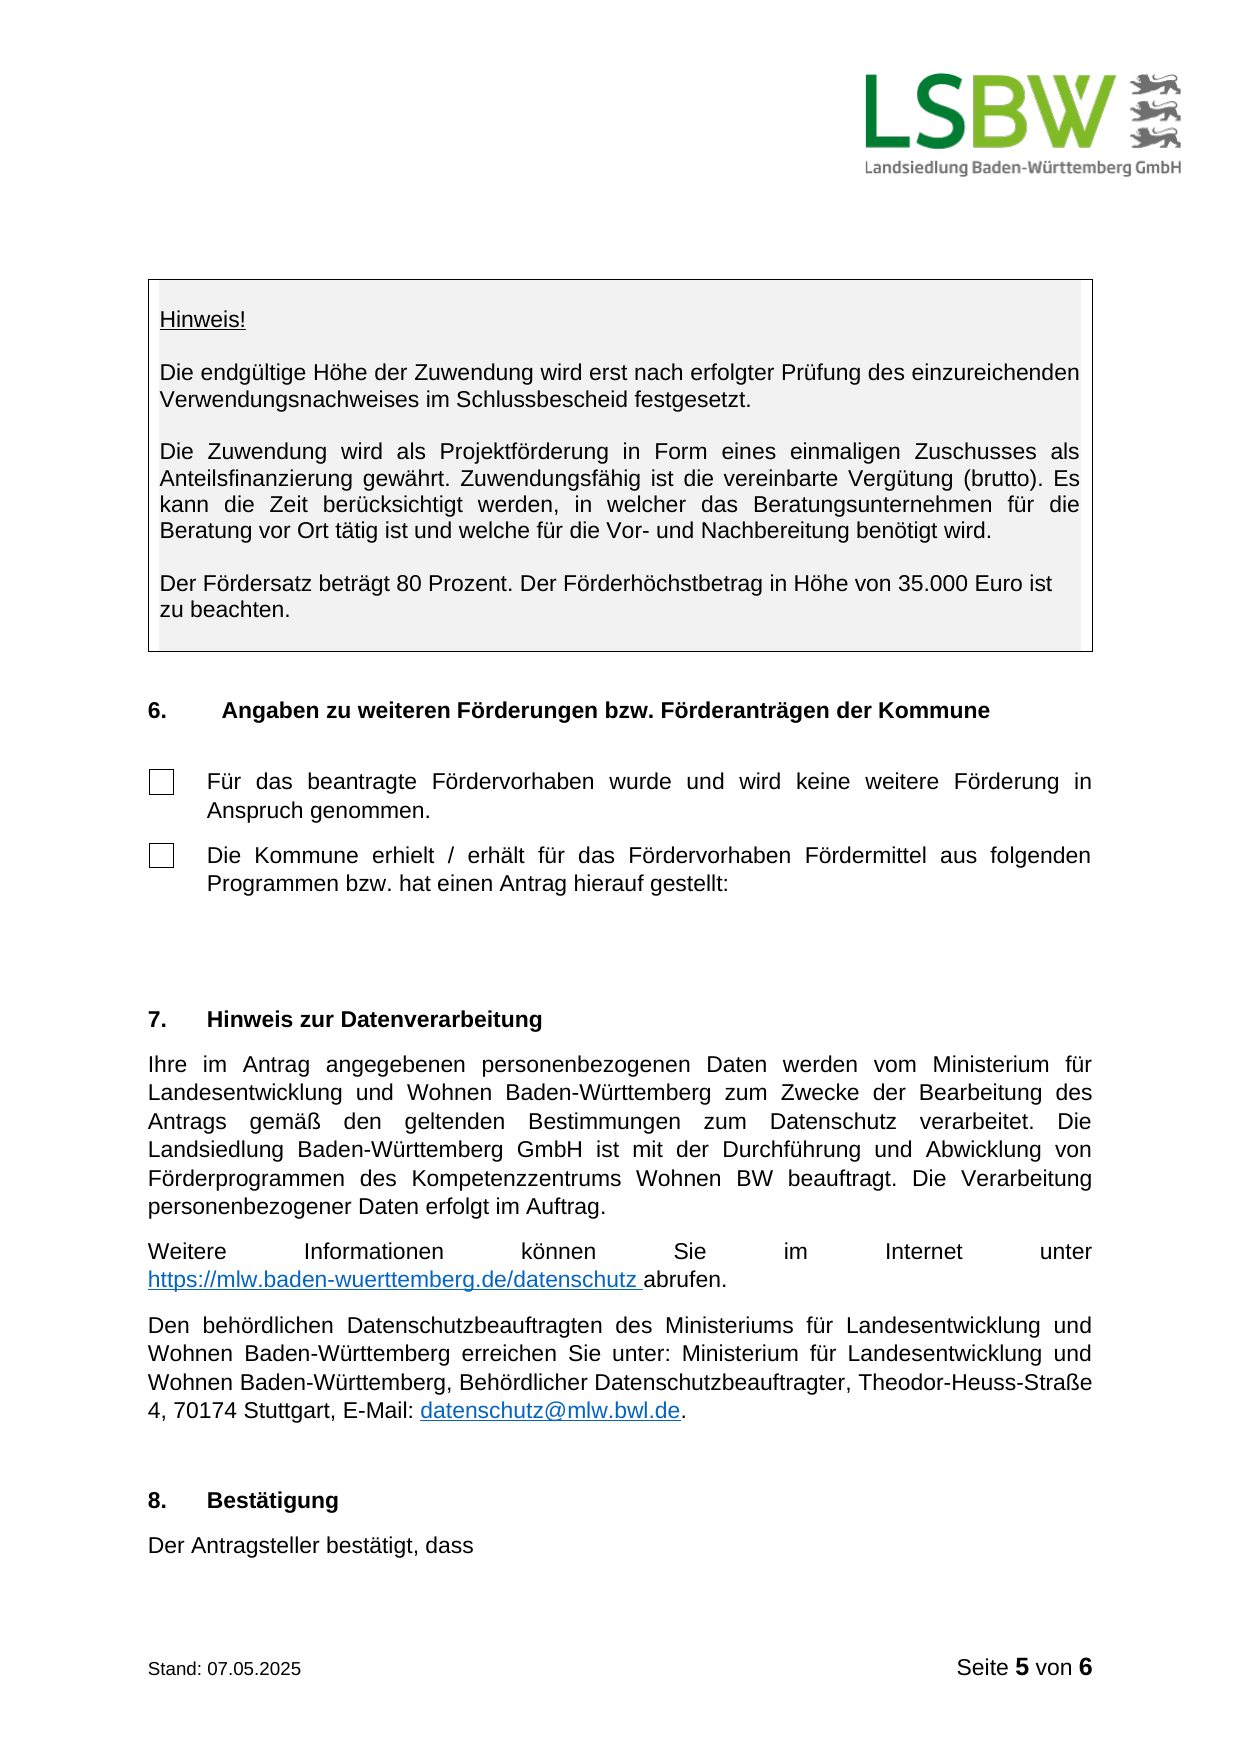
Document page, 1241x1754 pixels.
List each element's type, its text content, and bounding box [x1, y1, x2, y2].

text Für das beantragte Fördervorhaben wurde und wird keine weitere Förderung in Anspruch genommen. [148, 768, 1093, 823]
text Weitere Informationen können Sie im Internet unter https://mlw.baden-wuerttemberg.de/datenschutz abrufen. [148, 1238, 1093, 1293]
text 6. Angaben zu weiteren Förderungen bzw. Förderanträgen der Kommune [148, 697, 1093, 723]
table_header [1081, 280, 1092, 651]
text Der Antragsteller bestätigt, dass [148, 1532, 1093, 1558]
text Den behördlichen Datenschutzbeauftragten des Ministeriums für Landesentwicklung und Wohnen Baden-Württemberg erreichen Sie unter: Ministerium für Landesentwicklung und Wohnen Baden-Württemberg, Behördlicher Datenschutzbeauftragter, Theodor-Heuss-Straße 4, 70174 Stuttgart, E-Mail: datenschutz@mlw.bwl.de. [148, 1312, 1093, 1423]
text 8. Bestätigung [148, 1487, 1093, 1513]
text 7. Hinweis zur Datenverarbeitung [148, 1006, 1093, 1032]
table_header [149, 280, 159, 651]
text Ihre im Antrag angegebenen personenbezogenen Daten werden vom Ministerium für Landesentwicklung und Wohnen Baden-Württemberg zum Zwecke der Bearbeitung des Antrags gemäß den geltenden Bestimmungen zum Datenschutz verarbeitet. Die Landsiedlung Baden-Württemberg GmbH ist mit der Durchführung und Abwicklung von Förderprogrammen des Kompetenzzentrums Wohnen BW beauftragt. Die Verarbeitung personenbezogener Daten erfolgt im Auftrag. [148, 1051, 1093, 1219]
picture [865, 73, 1181, 177]
text Die Kommune erhielt / erhält für das Fördervorhaben Fördermittel aus folgenden Programmen bzw. hat einen Antrag hierauf gestellt: [148, 842, 1093, 897]
